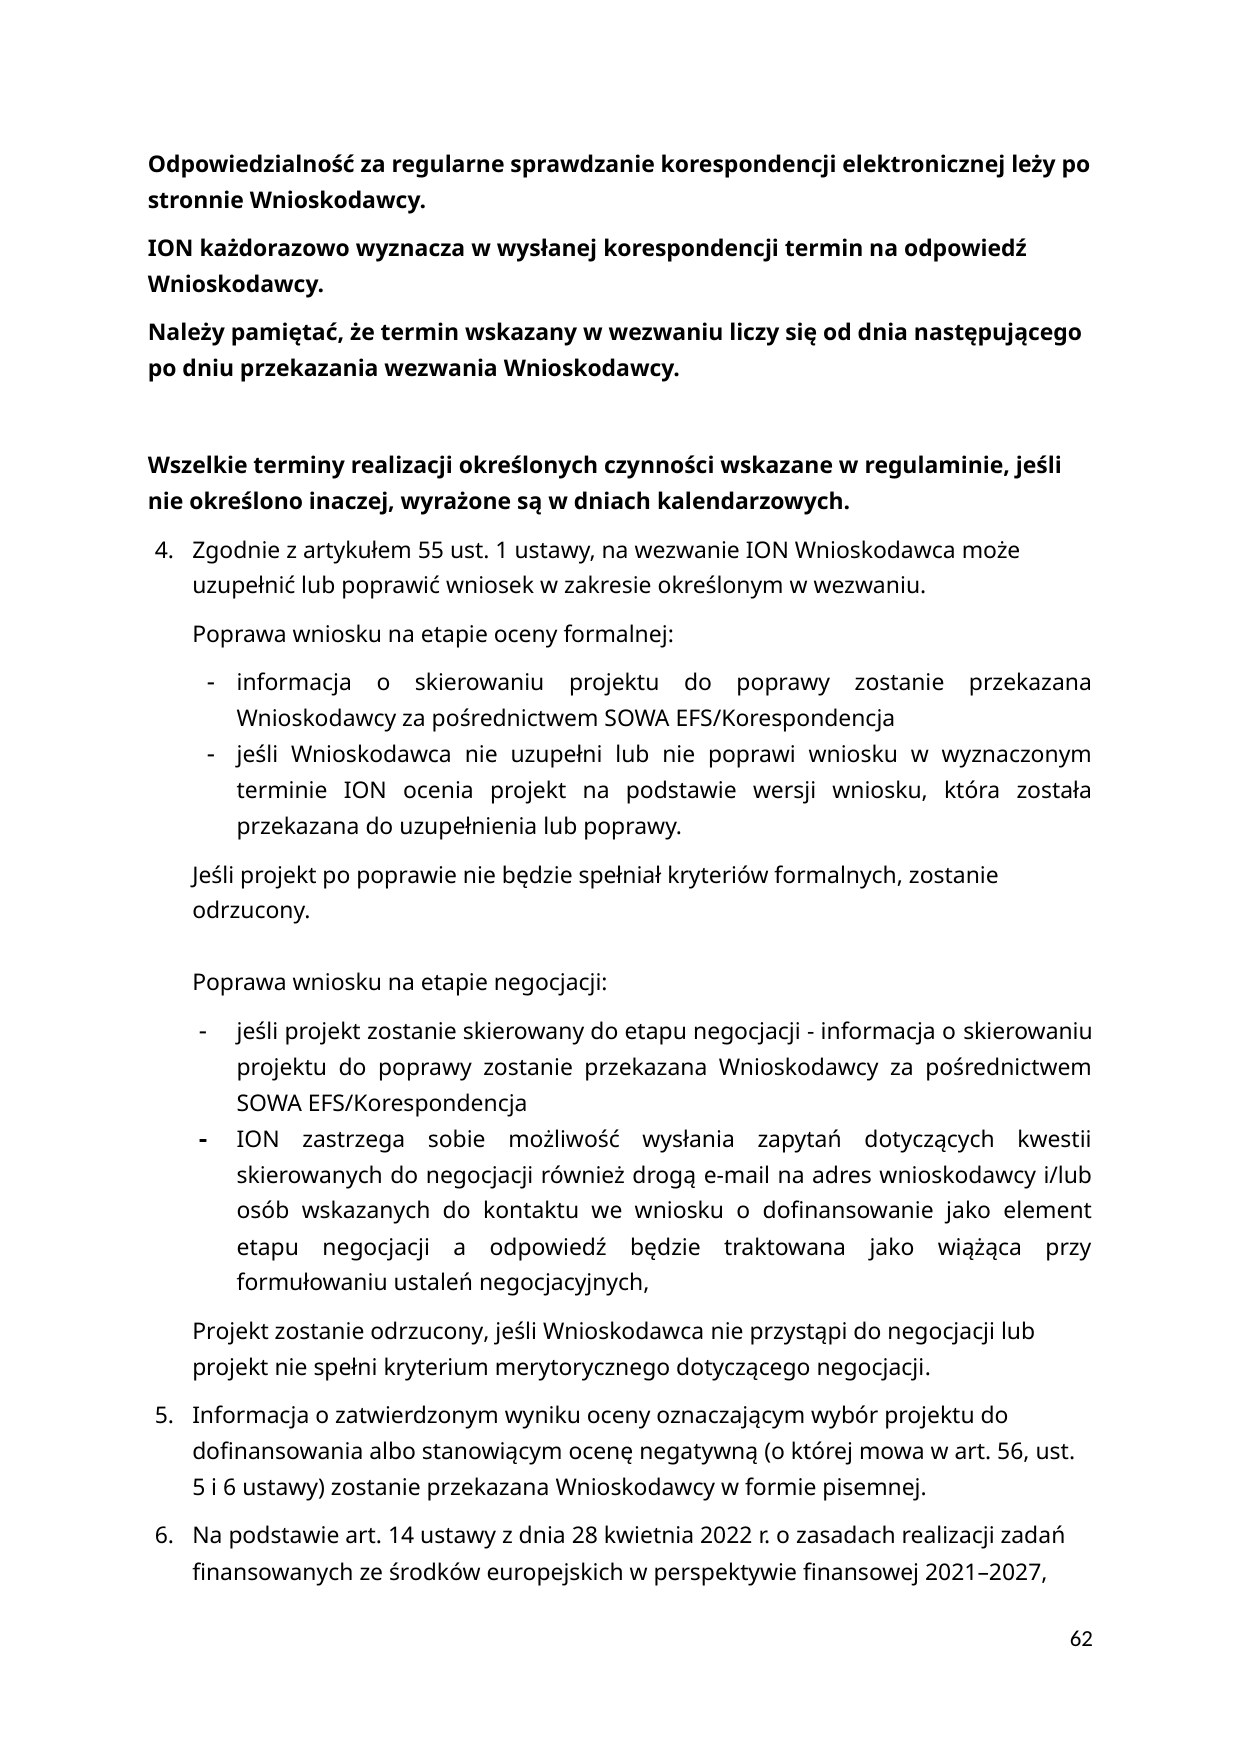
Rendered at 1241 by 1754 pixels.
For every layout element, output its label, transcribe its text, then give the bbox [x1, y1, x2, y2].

text ION każdorazowo wyznacza w wysłanej korespondencji termin na odpowiedź Wnioskodawcy. [148, 232, 1093, 299]
list Zgodnie z artykułem 55 ust. 1 ustawy, na wezwanie ION Wnioskodawca może uzupełnić lub poprawić wniosek w zakresie określonym w wezwaniu. [154, 533, 1093, 601]
text Projekt zostanie odrzucony, jeśli Wnioskodawca nie przystąpi do negocjacji lub projekt nie spełni kryterium merytorycznego dotyczącego negocjacji. [192, 1315, 1093, 1382]
list jeśli projekt zostanie skierowany do etapu negocjacji - informacja o skierowaniu projektu do poprawy zostanie przekazana Wnioskodawcy za pośrednictwem SOWA EFS/Korespondencja [199, 1015, 1093, 1118]
text Należy pamiętać, że termin wskazany w wezwaniu liczy się od dnia następującego po dniu przekazania wezwania Wnioskodawcy. [148, 316, 1093, 383]
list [154, 1519, 1093, 1587]
text Poprawa wniosku na etapie oceny formalnej: [192, 618, 1093, 649]
list Informacja o zatwierdzonym wyniku oceny oznaczającym wybór projektu do dofinansowania albo stanowiącym ocenę negatywną (o której mowa w art. 56, ust. 5 i 6 ustawy) zostanie przekazana Wnioskodawcy w formie pisemnej. [154, 1399, 1093, 1502]
list jeśli Wnioskodawca nie uzupełni lub nie poprawi wniosku w wyznaczonym terminie ION ocenia projekt na podstawie wersji wniosku, która została przekazana do uzupełnienia lub poprawy. [207, 738, 1093, 841]
list ION zastrzega sobie możliwość wysłania zapytań dotyczących kwestii skierowanych do negocjacji również drogą e-mail na adres wnioskodawcy i/lub osób wskazanych do kontaktu we wniosku o dofinansowanie jako element etapu negocjacji a odpowiedź będzie traktowana jako wiążąca przy formułowaniu ustaleń negocjacyjnych, [199, 1123, 1093, 1298]
list informacja o skierowaniu projektu do poprawy zostanie przekazana Wnioskodawcy za pośrednictwem SOWA EFS/Korespondencja [207, 666, 1093, 733]
text Odpowiedzialność za regularne sprawdzanie korespondencji elektronicznej leży po stronnie Wnioskodawcy. [148, 148, 1093, 215]
text Wszelkie terminy realizacji określonych czynności wskazane w regulaminie, jeśli nie określono inaczej, wyrażone są w dniach kalendarzowych. [148, 449, 1093, 516]
text Jeśli projekt po poprawie nie będzie spełniał kryteriów formalnych, zostanie odrzucony. [192, 858, 1093, 926]
text Poprawa wniosku na etapie negocjacji: [192, 966, 1093, 998]
